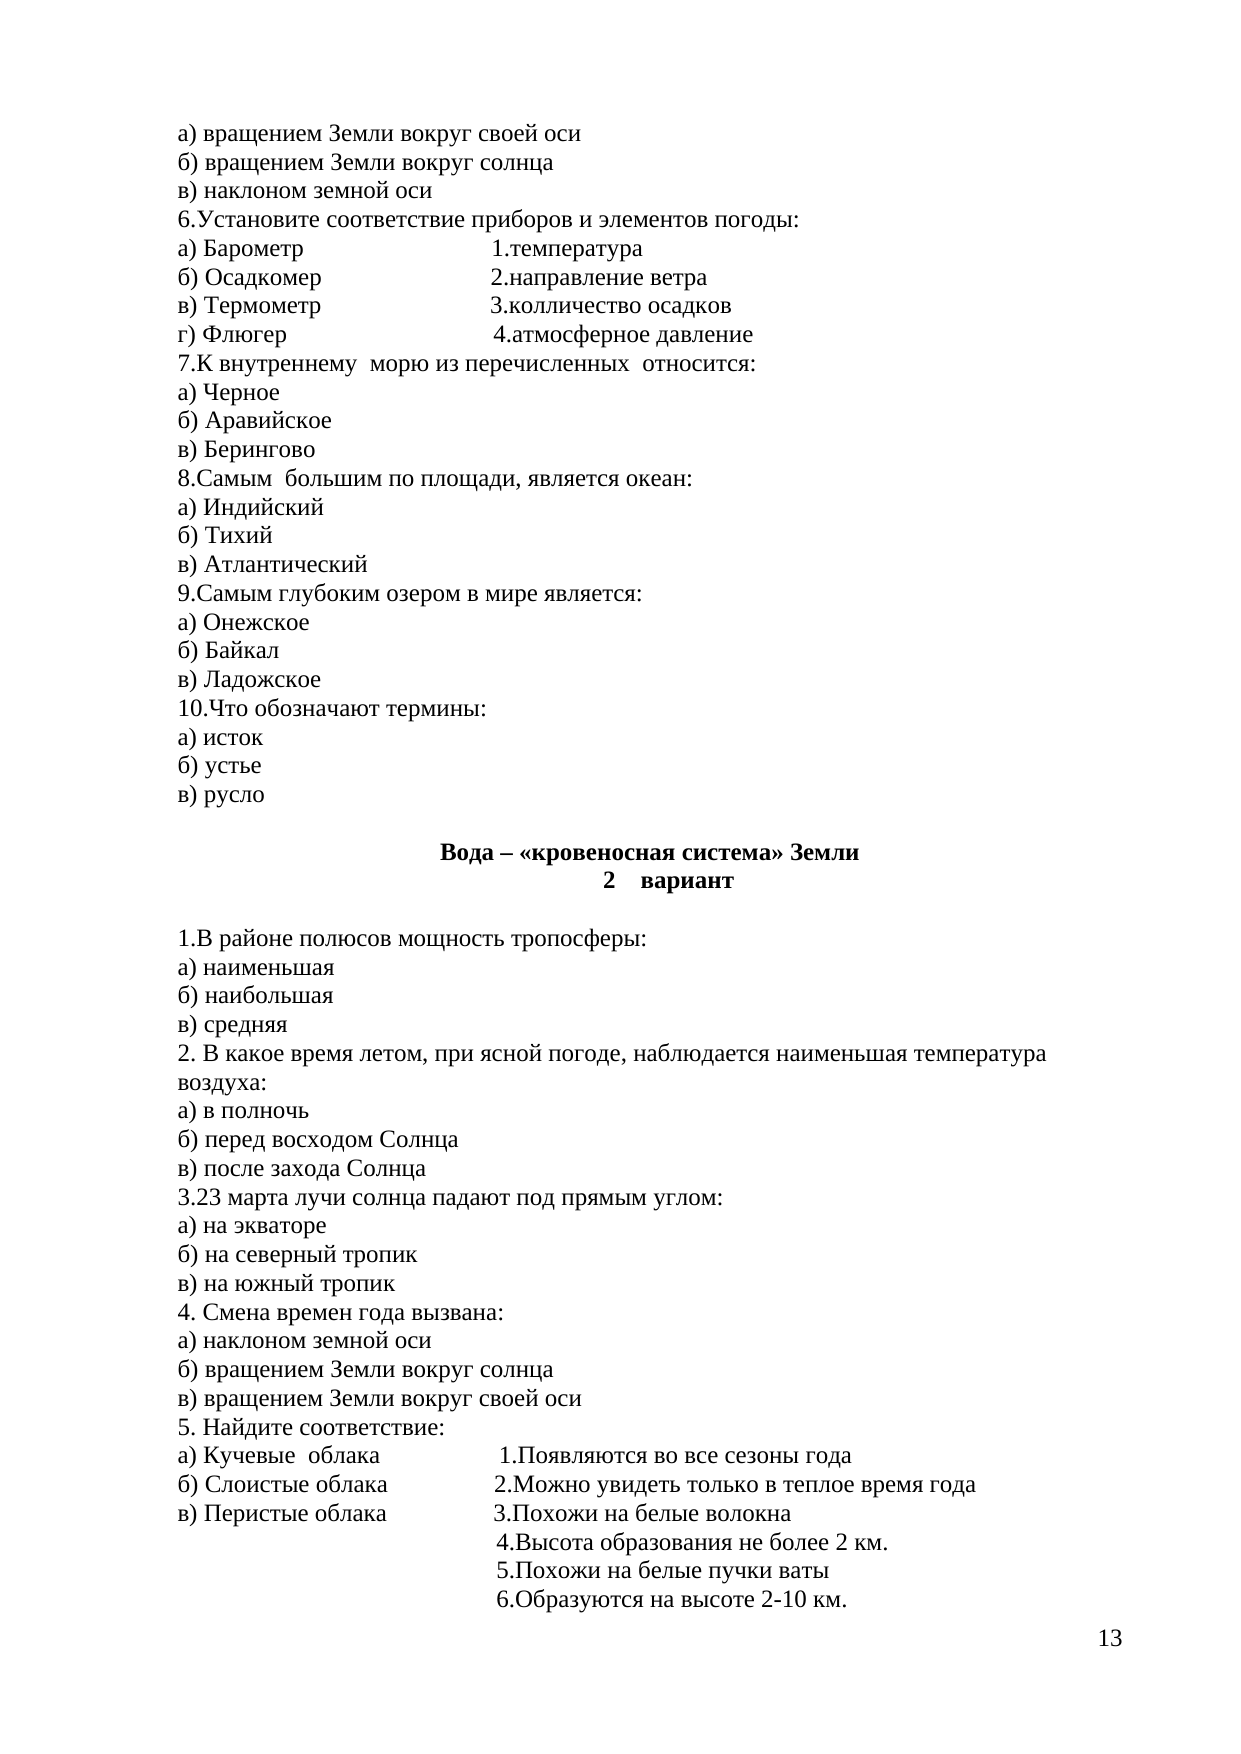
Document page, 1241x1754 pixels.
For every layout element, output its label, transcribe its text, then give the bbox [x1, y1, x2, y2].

text б) вращением Земли вокруг солнца [177, 1354, 1122, 1383]
text 7.К внутреннему морю из перечисленных относится: [177, 348, 1122, 377]
text б) Аравийское [177, 406, 1122, 434]
text 9.Самым глубоким озером в мире является: [177, 578, 1122, 607]
text б) Осадкомер 2.направление ветра [177, 262, 1122, 291]
text 10.Что обозначают термины: [177, 693, 1122, 722]
text 6.Установите соответствие приборов и элементов погоды: [177, 204, 1122, 233]
text а) в полночь [177, 1096, 1122, 1124]
text в) средняя [177, 1009, 1122, 1038]
text а) исток [177, 722, 1122, 751]
text б) Слоистые облака 2.Можно увидеть только в теплое время года [177, 1469, 1122, 1498]
text б) вращением Земли вокруг солнца [177, 147, 1122, 176]
text в) на южный тропик [177, 1268, 1122, 1297]
text а) Индийский [177, 492, 1122, 521]
text в) Перистые облака 3.Похожи на белые волокна [177, 1498, 1122, 1527]
text 4.Высота образования не более . [177, 1527, 1122, 1556]
text 5.Похожи на белые пучки ваты [177, 1556, 1122, 1584]
text в) наклоном земной оси [177, 176, 1122, 204]
text 1.В районе полюсов мощность тропосферы: [177, 923, 1122, 952]
text а) вращением Земли вокруг своей оси [177, 118, 1122, 147]
text 2. В какое время летом, при ясной погоде, наблюдается наименьшая температура воздуха: [177, 1038, 1122, 1096]
text а) наклоном земной оси [177, 1326, 1122, 1354]
text 4. Смена времен года вызвана: [177, 1297, 1122, 1326]
text Вода – «кровеносная система» Земли [177, 837, 1122, 866]
text г) Флюгер 4.атмосферное давление [177, 319, 1122, 348]
text а) Кучевые облака 1.Появляются во все сезоны года [177, 1441, 1122, 1469]
text а) наименьшая [177, 952, 1122, 981]
text в) русло [177, 779, 1122, 808]
text а) на экваторе [177, 1211, 1122, 1239]
text в) вращением Земли вокруг своей оси [177, 1383, 1122, 1412]
text в) Ладожское [177, 664, 1122, 693]
text в) Термометр 3.колличество осадков [177, 291, 1122, 319]
text в) Берингово [177, 434, 1122, 463]
list вариант [215, 866, 1122, 894]
text 8.Самым большим по площади, является океан: [177, 463, 1122, 492]
text 3.23 марта лучи солнца падают под прямым углом: [177, 1182, 1122, 1211]
text в) после захода Солнца [177, 1153, 1122, 1182]
text б) Тихий [177, 521, 1122, 549]
text б) наибольшая [177, 981, 1122, 1009]
text 5. Найдите соответствие: [177, 1412, 1122, 1441]
text б) на северный тропик [177, 1239, 1122, 1268]
text а) Онежское [177, 607, 1122, 636]
text б) Байкал [177, 636, 1122, 664]
text б) перед восходом Солнца [177, 1124, 1122, 1153]
text а) Черное [177, 377, 1122, 406]
text а) Барометр 1.температура [177, 233, 1122, 262]
text в) Атлантический [177, 549, 1122, 578]
text б) устье [177, 751, 1122, 779]
text 6.Образуются на высоте 2-. [177, 1584, 1122, 1613]
